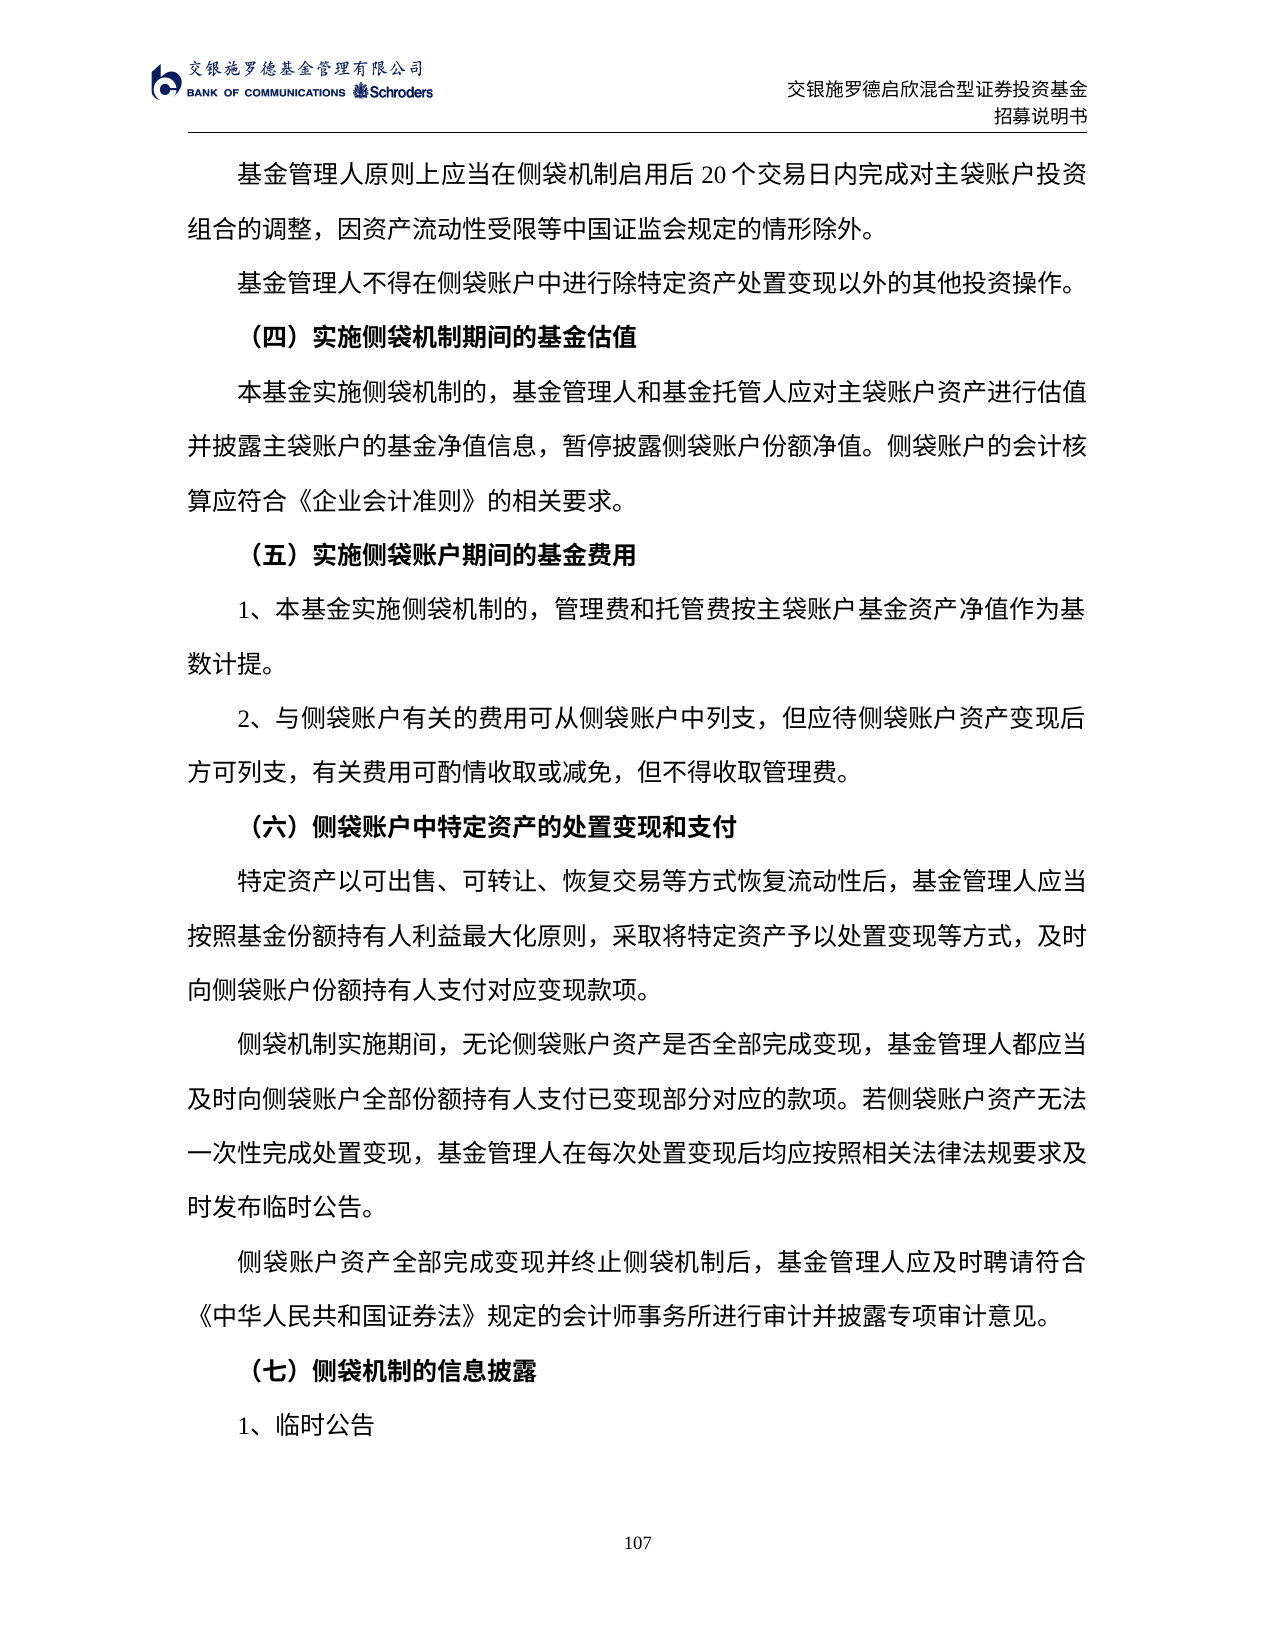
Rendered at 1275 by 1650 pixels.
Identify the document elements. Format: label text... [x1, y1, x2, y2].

picture [151, 61, 433, 100]
text 1、临时公告 [187, 1405, 1087, 1442]
text 侧袋机制实施期间，无论侧袋账户资产是否全部完成变现，基金管理人都应当及时向侧袋账户全部份额持有人支付已变现部分对应的款项。若侧袋账户资产无法一次性完成处置变现，基金管理人在每次处置变现后均应按照相关法律法规要求及时发布临时公告。 [187, 1025, 1087, 1224]
text （五）实施侧袋账户期间的基金费用 [187, 535, 1087, 572]
text 侧袋账户资产全部完成变现并终止侧袋机制后，基金管理人应及时聘请符合《中华人民共和国证券法》规定的会计师事务所进行审计并披露专项审计意见。 [187, 1242, 1087, 1333]
text 特定资产以可出售、可转让、恢复交易等方式恢复流动性后，基金管理人应当按照基金份额持有人利益最大化原则，采取将特定资产予以处置变现等方式，及时向侧袋账户份额持有人支付对应变现款项。 [187, 862, 1087, 1007]
text 2、与侧袋账户有关的费用可从侧袋账户中列支，但应待侧袋账户资产变现后方可列支，有关费用可酌情收取或减免，但不得收取管理费。 [187, 698, 1087, 789]
text 本基金实施侧袋机制的，基金管理人和基金托管人应对主袋账户资产进行估值并披露主袋账户的基金净值信息，暂停披露侧袋账户份额净值。侧袋账户的会计核算应符合《企业会计准则》的相关要求。 [187, 372, 1087, 517]
text 基金管理人不得在侧袋账户中进行除特定资产处置变现以外的其他投资操作。 [187, 263, 1087, 300]
text 1、本基金实施侧袋机制的，管理费和托管费按主袋账户基金资产净值作为基数计提。 [187, 590, 1087, 680]
text 基金管理人原则上应当在侧袋机制启用后20个交易日内完成对主袋账户投资组合的调整，因资产流动性受限等中国证监会规定的情形除外。 [187, 155, 1087, 245]
text （四）实施侧袋机制期间的基金估值 [187, 318, 1087, 354]
text （七）侧袋机制的信息披露 [187, 1351, 1087, 1387]
text （六）侧袋账户中特定资产的处置变现和支付 [187, 807, 1087, 843]
